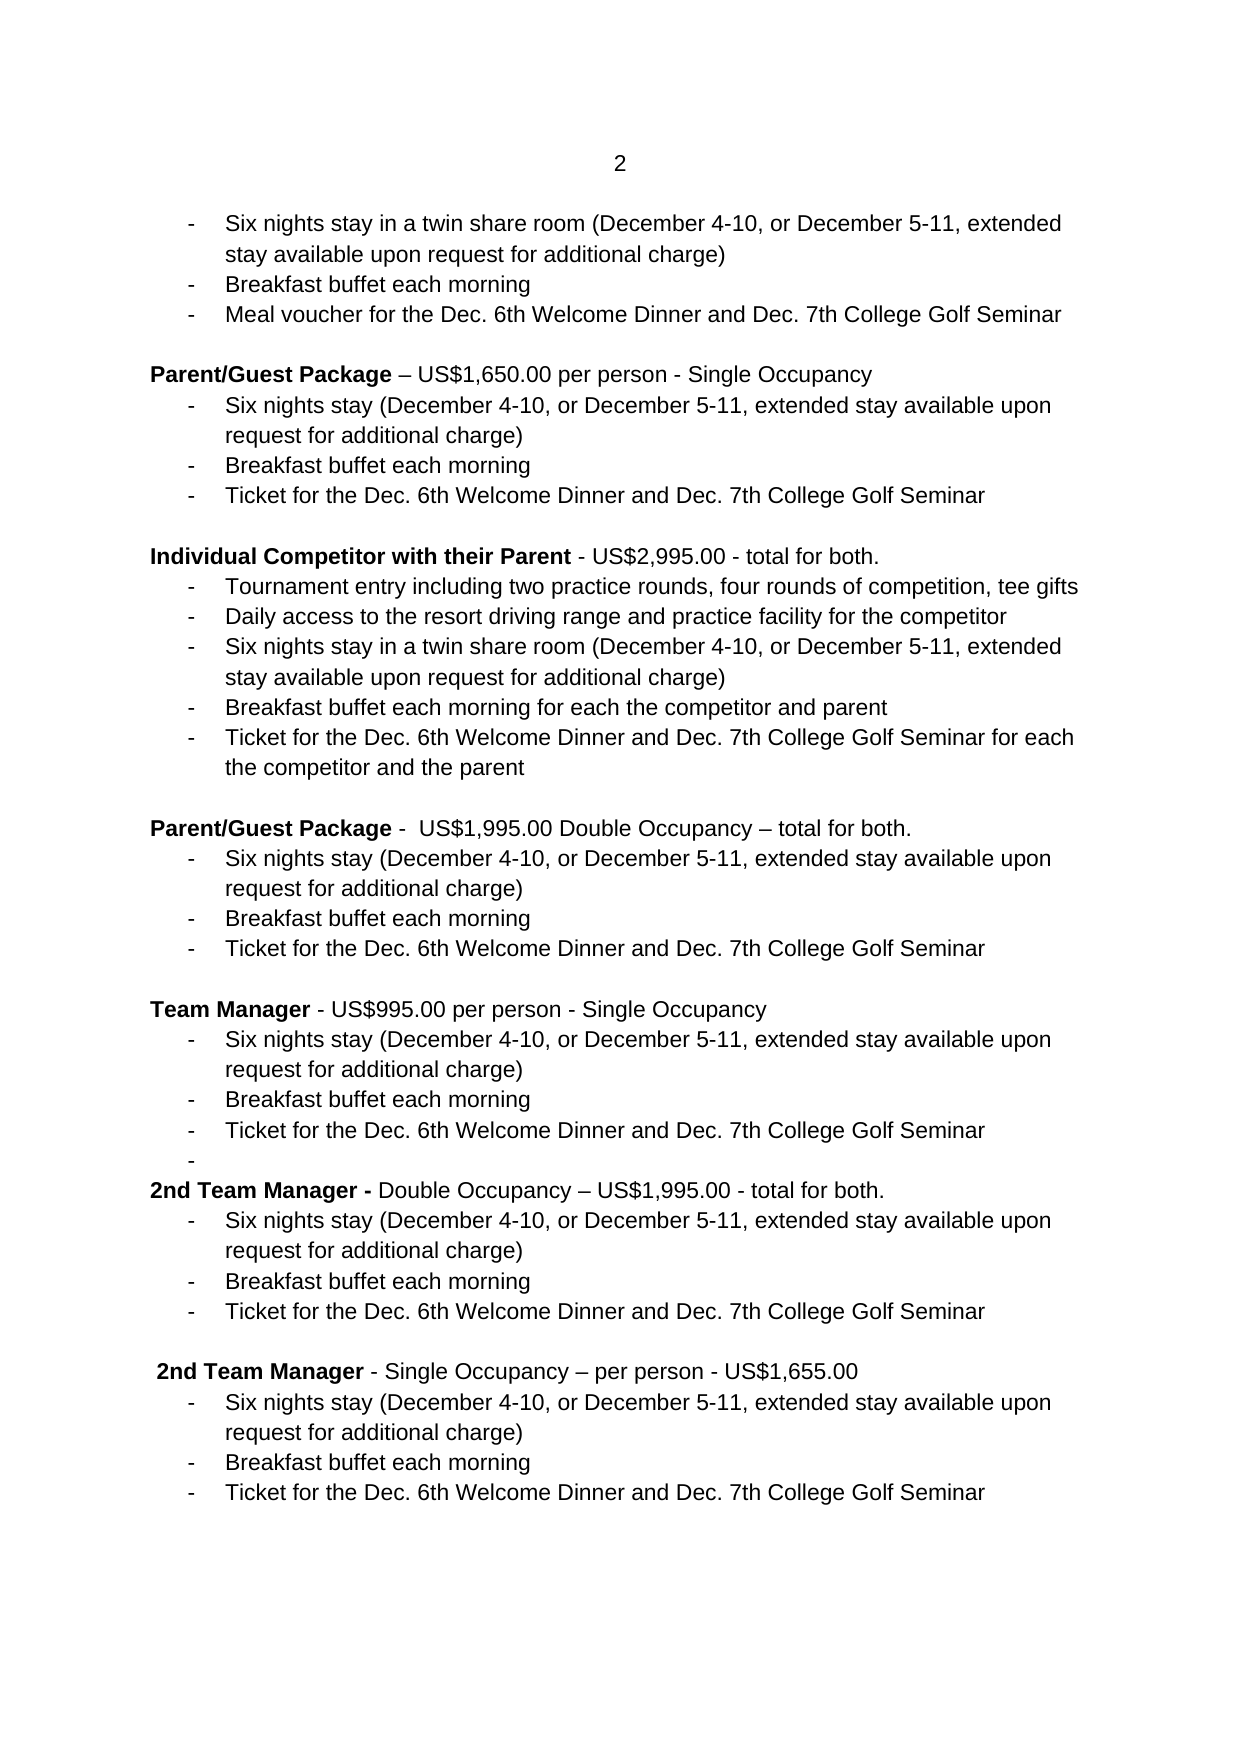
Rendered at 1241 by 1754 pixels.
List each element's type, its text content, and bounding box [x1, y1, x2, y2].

text Team Manager - US$995.00 per person - Single Occupancy [150, 996, 1090, 1022]
list Daily access to the resort driving range and practice facility for the competitor [187, 603, 1090, 629]
list Tournament entry including two practice rounds, four rounds of competition, tee gifts [187, 573, 1090, 599]
list Breakfast buffet each morning [187, 452, 1090, 478]
list Ticket for the Dec. 6th Welcome Dinner and Dec. 7th College Golf Seminar [187, 482, 1090, 509]
list Ticket for the Dec. 6th Welcome Dinner and Dec. 7th College Golf Seminar [187, 935, 1090, 962]
list Six nights stay (December 4-10, or December 5-11, extended stay available upon request for additional charge) [187, 1388, 1090, 1445]
list Breakfast buffet each morning [187, 905, 1090, 932]
text Individual Competitor with their Parent - US$2,995.00 - total for both. [150, 543, 1090, 569]
text Parent/Guest Package – US$1,650.00 per person - Single Occupancy [150, 361, 1090, 388]
list Six nights stay (December 4-10, or December 5-11, extended stay available upon request for additional charge) [187, 1207, 1090, 1264]
list Six nights stay (December 4-10, or December 5-11, extended stay available upon request for additional charge) [187, 392, 1090, 448]
list Breakfast buffet each morning for each the competitor and parent [187, 694, 1090, 720]
text Parent/Guest Package - US$1,995.00 Double Occupancy – total for both. [150, 814, 1090, 841]
text 2nd Team Manager - Single Occupancy – per person - US$1,655.00 [150, 1358, 1090, 1385]
list Breakfast buffet each morning [187, 1086, 1090, 1113]
list Ticket for the Dec. 6th Welcome Dinner and Dec. 7th College Golf Seminar [187, 1479, 1090, 1506]
list Six nights stay (December 4-10, or December 5-11, extended stay available upon request for additional charge) [187, 1026, 1090, 1083]
list Six nights stay (December 4-10, or December 5-11, extended stay available upon request for additional charge) [187, 845, 1090, 901]
text 2 [150, 150, 1090, 176]
list Breakfast buffet each morning [187, 1268, 1090, 1294]
list Ticket for the Dec. 6th Welcome Dinner and Dec. 7th College Golf Seminar for each the competitor and the parent [187, 724, 1090, 781]
list Breakfast buffet each morning [187, 271, 1090, 297]
list Ticket for the Dec. 6th Welcome Dinner and Dec. 7th College Golf Seminar [187, 1298, 1090, 1324]
text 2nd Team Manager - Double Occupancy – US$1,995.00 - total for both. [150, 1177, 1090, 1203]
list Meal voucher for the Dec. 6th Welcome Dinner and Dec. 7th College Golf Seminar [187, 301, 1090, 327]
list Breakfast buffet each morning [187, 1449, 1090, 1475]
list Six nights stay in a twin share room (December 4-10, or December 5-11, extended stay available upon request for additional charge) [187, 633, 1090, 690]
list Six nights stay in a twin share room (December 4-10, or December 5-11, extended stay available upon request for additional charge) [187, 210, 1090, 267]
list Ticket for the Dec. 6th Welcome Dinner and Dec. 7th College Golf Seminar [187, 1117, 1090, 1143]
